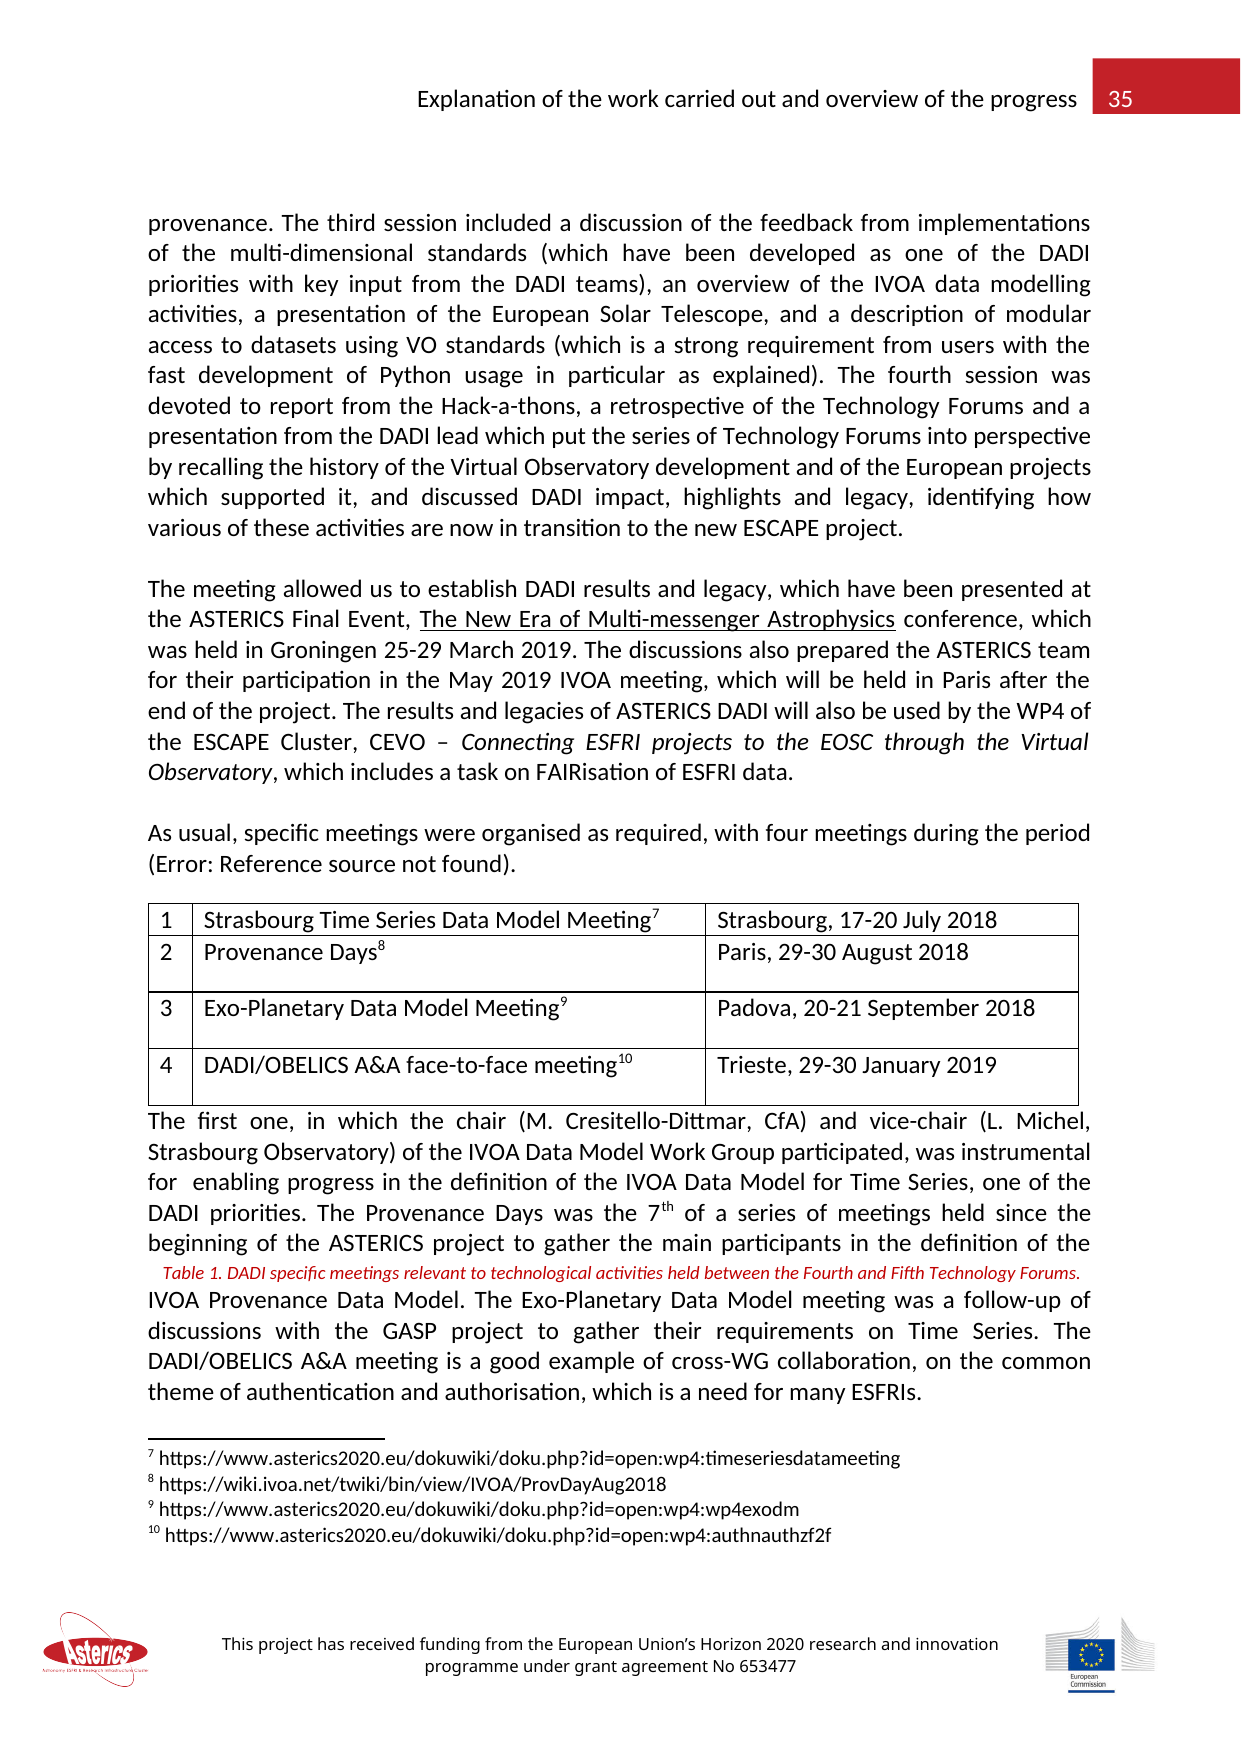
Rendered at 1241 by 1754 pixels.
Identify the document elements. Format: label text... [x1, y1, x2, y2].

text Table 1. DADI specific meetings relevant to technological activities held between the Fourth and Fifth Technology Forums. [162, 1261, 1119, 1284]
table_cell Exo-Planetary Data Model Meeting [193, 993, 705, 1048]
text The first one, in which the chair (M. Cresitello-Dittmar, CfA) and vice-chair (L. Michel, Strasbourg Observatory) of the IVOA Data Model Work Group participated, was instrumental for enabling progress in the definition of the IVOA Data Model for Time Series, one of the DADI priorities. The Provenance Days was the 7th of a series of meetings held since the beginning of the ASTERICS project to gather the main participants in the definition of the IVOA Provenance Data Model. The Exo-Planetary Data Model meeting was a follow-up of discussions with the GASP project to gather their requirements on Time Series. The DADI/OBELICS A&A meeting is a good example of cross-WG collaboration, on the common theme of authentication and authorisation, which is a need for many ESFRIs. [148, 1106, 1092, 1406]
picture [1017, 1613, 1181, 1696]
table_cell DADI/OBELICS A&A face-to-face meeting [193, 1049, 705, 1104]
table_cell 3 [149, 993, 192, 1048]
table_header 1 [149, 904, 192, 935]
table_cell 4 [149, 1049, 192, 1104]
table_header Strasbourg, 17-20 July 2018 [706, 904, 1078, 935]
table_cell Provenance Days [193, 936, 705, 991]
table_header Strasbourg Time Series Data Model Meeting [193, 904, 705, 935]
table_cell Paris, 29-30 August 2018 [706, 936, 1078, 991]
table_cell Trieste, 29-30 January 2019 [706, 1049, 1078, 1104]
text The meeting allowed us to establish DADI results and legacy, which have been presented at the ASTERICS Final Event, The New Era of Multi-messenger Astrophysics conference, which was held in Groningen 25-29 March 2019. The discussions also prepared the ASTERICS team for their participation in the May 2019 IVOA meeting, which will be held in Paris after the end of the project. The results and legacies of ASTERICS DADI will also be used by the WP4 of the ESCAPE Cluster, CEVO – Connecting ESFRI projects to the EOSC through the Virtual Observatory, which includes a task on FAIRisation of ESFRI data. [148, 573, 1092, 787]
table_cell 2 [149, 936, 192, 991]
table_cell Padova, 20-21 September 2018 [706, 993, 1078, 1048]
picture [42, 1612, 149, 1687]
text As usual, specific meetings were organised as required, with four meetings during the period (Table 1). [148, 817, 1092, 878]
